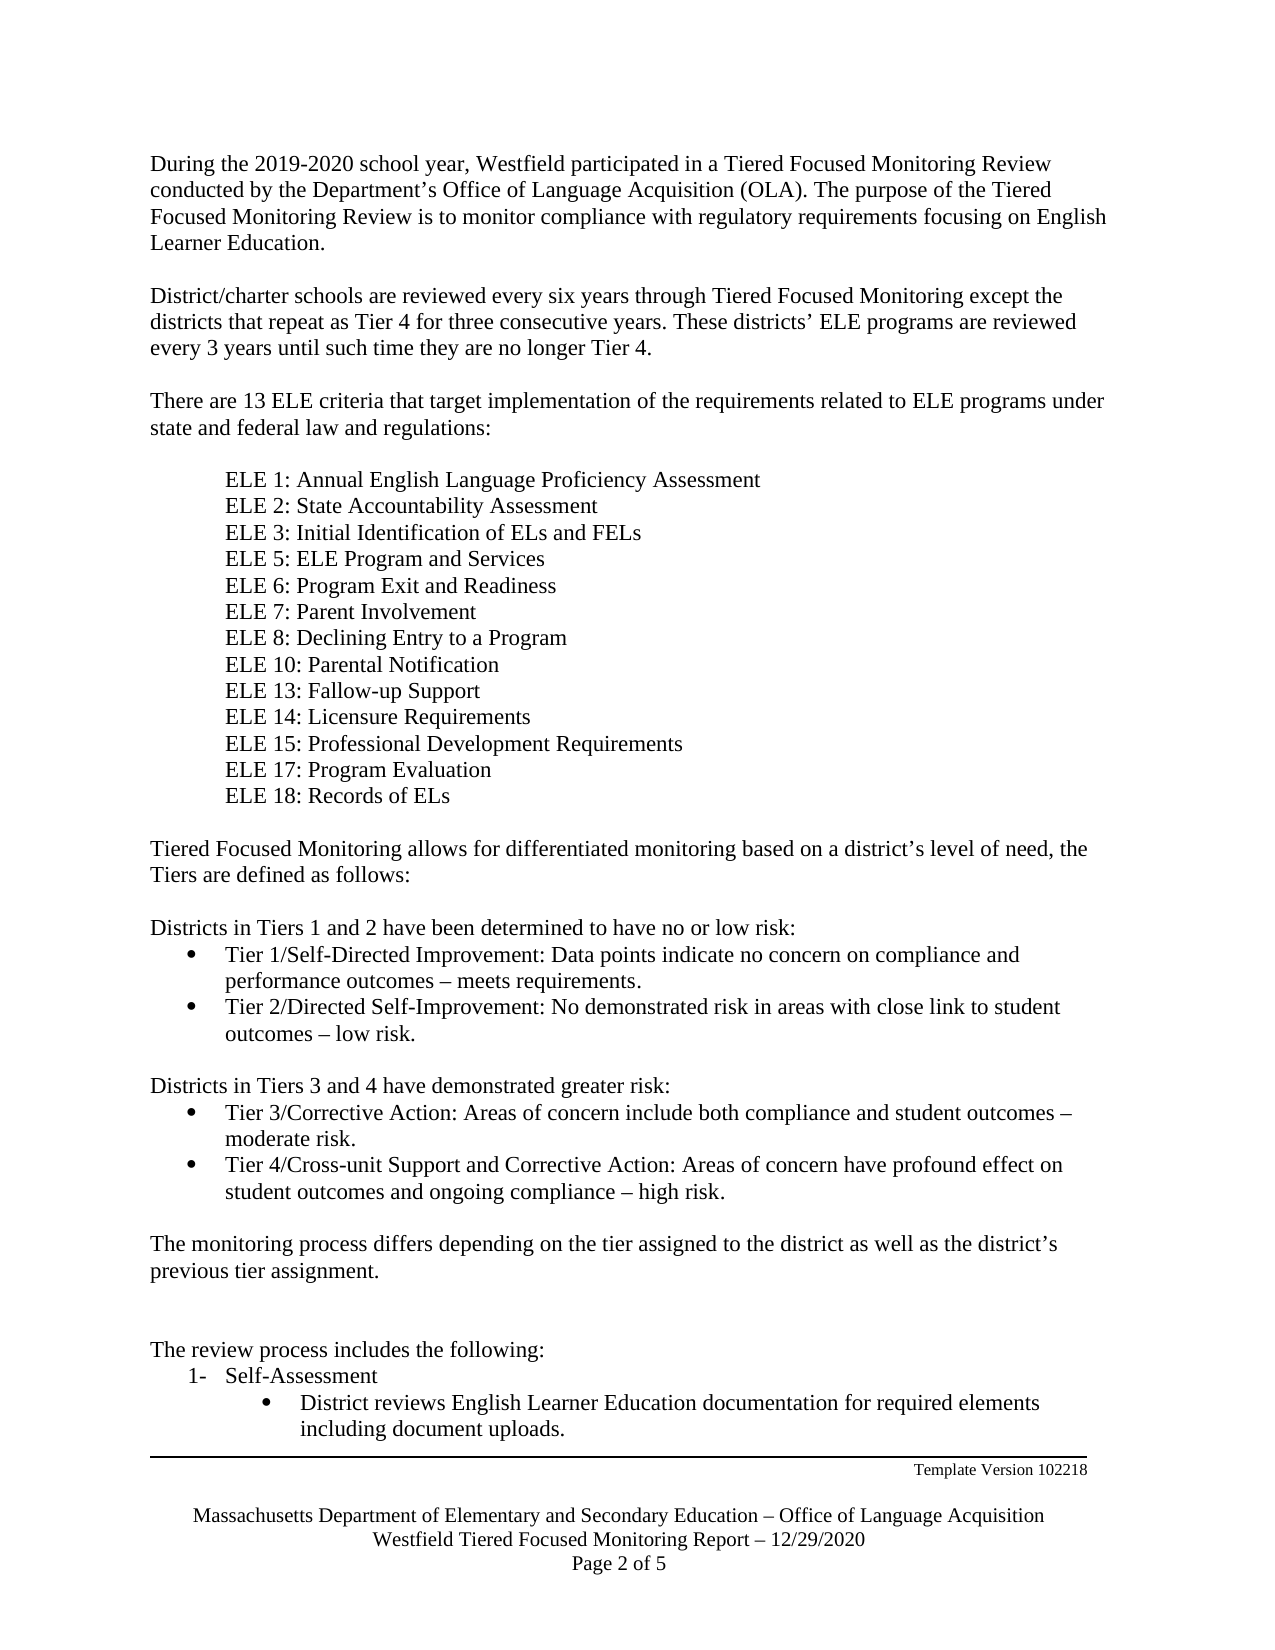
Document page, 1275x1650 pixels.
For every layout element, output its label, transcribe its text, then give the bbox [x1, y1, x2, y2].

list Tier 2/Directed Self-Improvement: No demonstrated risk in areas with close link to student outcomes – low risk. [187, 993, 1125, 1046]
text ELE 18: Records of ELs [225, 782, 1125, 809]
text During the 2019-2020 school year, Westfield participated in a Tiered Focused Monitoring Review conducted by the Department’s Office of Language Acquisition (OLA). The purpose of the Tiered Focused Monitoring Review is to monitor compliance with regulatory requirements focusing on English Learner Education. [150, 150, 1125, 255]
text ELE 10: Parental Notification [225, 651, 1125, 677]
text ELE 15: Professional Development Requirements [225, 730, 1125, 756]
list Self-Assessment [187, 1362, 1125, 1389]
list Tier 4/Cross-unit Support and Corrective Action: Areas of concern have profound effect on student outcomes and ongoing compliance – high risk. [187, 1151, 1125, 1204]
text ELE 13: Fallow-up Support [225, 677, 1125, 703]
text District/charter schools are reviewed every six years through Tiered Focused Monitoring except the districts that repeat as Tier 4 for three consecutive years. These districts’ ELE programs are reviewed every 3 years until such time they are no longer Tier 4. [150, 282, 1125, 361]
text ELE 1: Annual English Language Proficiency Assessment [225, 466, 1125, 493]
text There are 13 ELE criteria that target implementation of the requirements related to ELE programs under state and federal law and regulations: [150, 387, 1125, 440]
text Districts in Tiers 3 and 4 have demonstrated greater risk: [150, 1072, 1125, 1099]
text Districts in Tiers 1 and 2 have been determined to have no or low risk: [150, 914, 1125, 941]
text Tiered Focused Monitoring allows for differentiated monitoring based on a district’s level of need, the Tiers are defined as follows: [150, 835, 1125, 888]
text The review process includes the following: [150, 1336, 1125, 1362]
text ELE 17: Program Evaluation [225, 756, 1125, 782]
list Tier 3/Corrective Action: Areas of concern include both compliance and student outcomes – moderate risk. [187, 1099, 1125, 1151]
list Tier 1/Self-Directed Improvement: Data points indicate no concern on compliance and performance outcomes – meets requirements. [187, 941, 1125, 993]
text ELE 8: Declining Entry to a Program [225, 624, 1125, 651]
text ELE 5: ELE Program and Services [225, 545, 1125, 572]
text ELE 2: State Accountability Assessment [225, 493, 1125, 519]
text ELE 7: Parent Involvement [225, 598, 1125, 624]
list District reviews English Learner Education documentation for required elements including document uploads. [262, 1389, 1125, 1441]
text ELE 14: Licensure Requirements [225, 703, 1125, 730]
text ELE 3: Initial Identification of ELs and FELs [225, 519, 1125, 545]
text The monitoring process differs depending on the tier assigned to the district as well as the district’s previous tier assignment. [150, 1231, 1125, 1283]
text ELE 6: Program Exit and Readiness [225, 572, 1125, 598]
